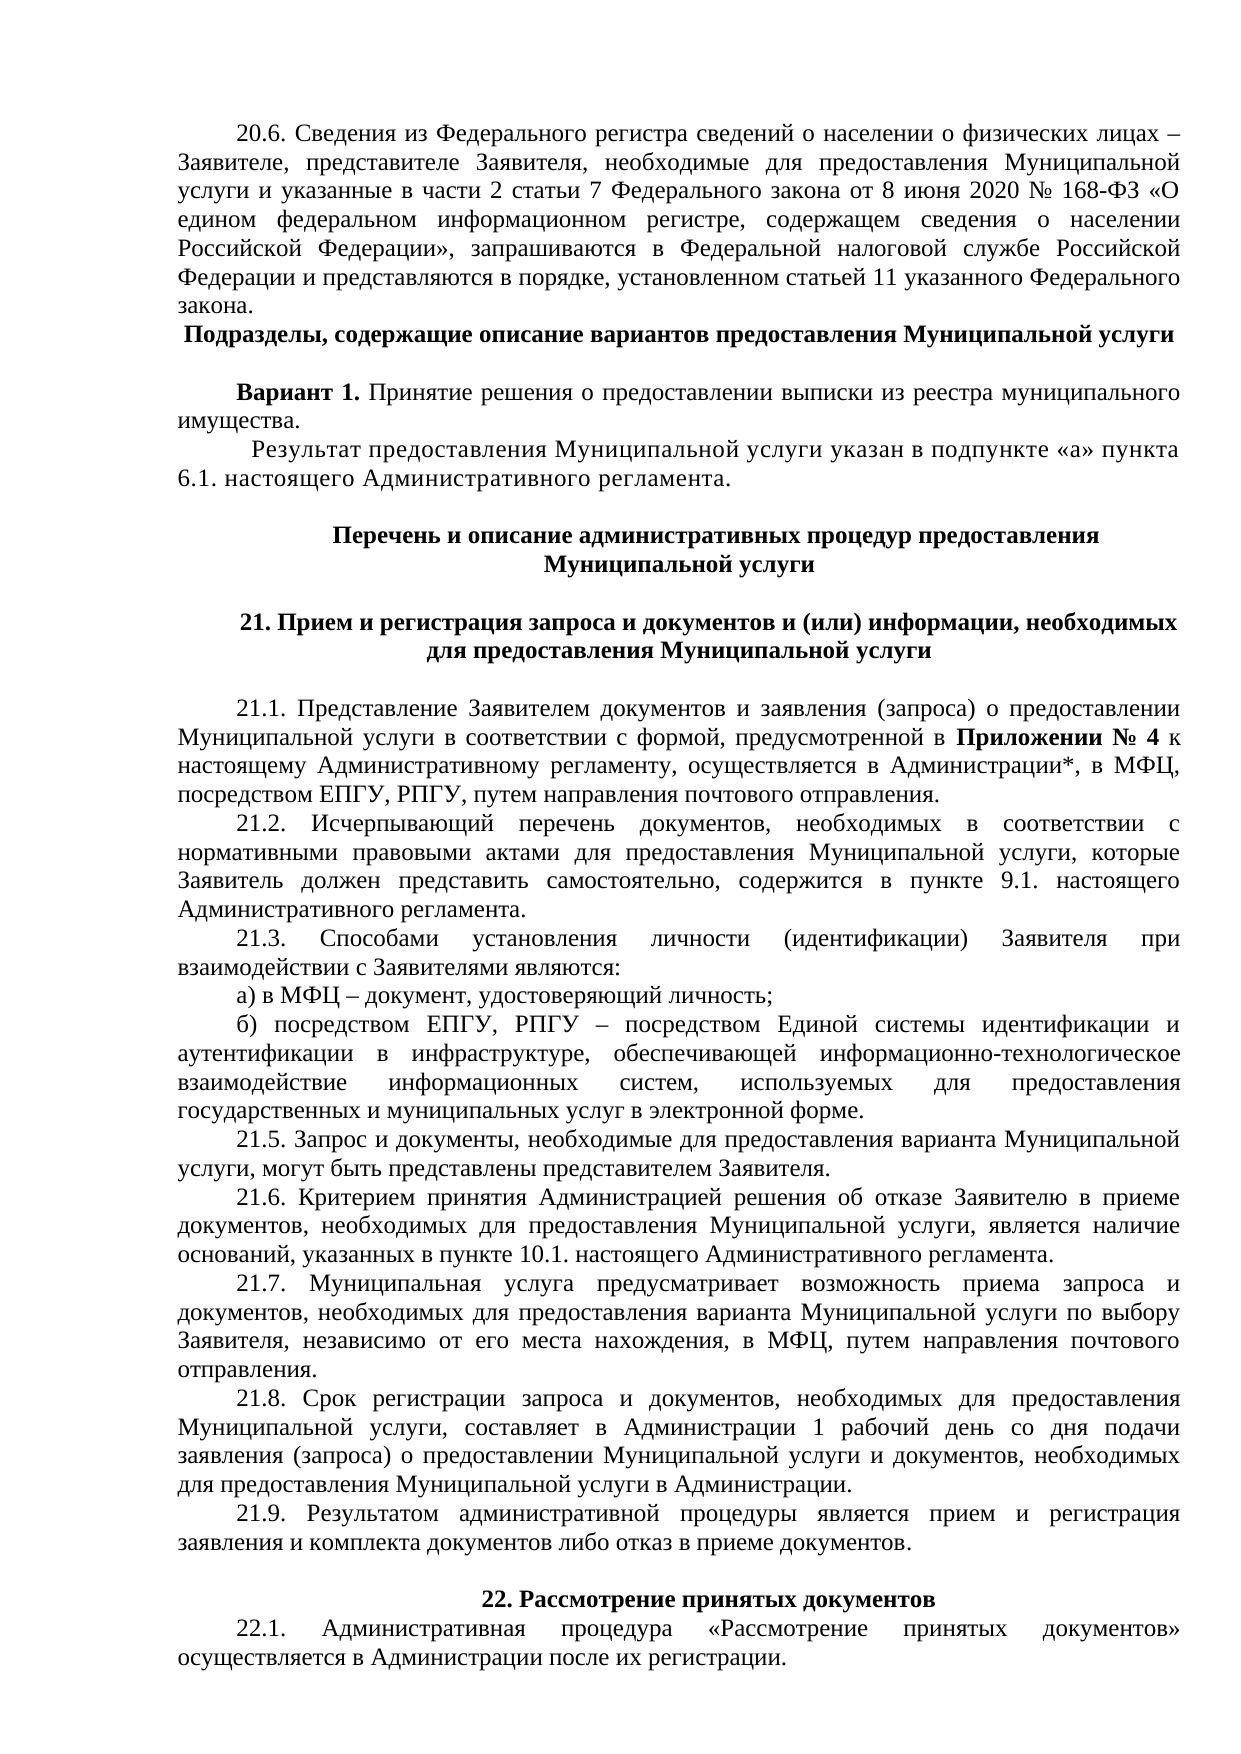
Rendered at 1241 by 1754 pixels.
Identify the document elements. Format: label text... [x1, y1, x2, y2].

list а) в МФЦ – документ, удостоверяющий личность; [177, 981, 1181, 1009]
list 21.6. Критерием принятия Администрацией решения об отказе Заявителю в приеме документов, необходимых для предоставления Муниципальной услуги, является наличие оснований, указанных в пункте 10.1. настоящего Административного регламента. [177, 1182, 1181, 1268]
list 21.3. Способами установления личности (идентификации) Заявителя при взаимодействии с Заявителями являются: [177, 923, 1181, 981]
list 21.5. Запрос и документы, необходимые для предоставления варианта Муниципальной услуги, могут быть представлены представителем Заявителя. [177, 1124, 1181, 1182]
text Результат предоставления Муниципальной услуги указан в подпункте «а» пункта 6.1. настоящего Административного регламента. [177, 434, 1181, 492]
list 21. Прием и регистрация запроса и документов и (или) информации, необходимых для предоставления Муниципальной услуги [177, 607, 1181, 664]
list Подразделы, содержащие описание вариантов предоставления Муниципальной услуги [177, 319, 1181, 348]
list б) посредством ЕПГУ, РПГУ – посредством Единой системы идентификации и аутентификации в инфраструктуре, обеспечивающей информационно-технологическое взаимодействие информационных систем, используемых для предоставления государственных и муниципальных услуг в электронной форме. [177, 1009, 1181, 1124]
list Вариант 1. Принятие решения о предоставлении выписки из реестра муниципального имущества. [177, 377, 1181, 434]
text 21.9. Результатом административной процедуры является прием и регистрация заявления и комплекта документов либо отказ в приеме документов. [177, 1498, 1181, 1556]
list 21.2. Исчерпывающий перечень документов, необходимых в соответствии с нормативными правовыми актами для предоставления Муниципальной услуги, которые Заявитель должен представить самостоятельно, содержится в пункте 9.1. настоящего Административного регламента. [177, 808, 1181, 923]
list 21.8. Срок регистрации запроса и документов, необходимых для предоставления Муниципальной услуги, составляет в Администрации 1 рабочий день со дня подачи заявления (запроса) о предоставлении Муниципальной услуги и документов, необходимых для предоставления Муниципальной услуги в Администрации. [177, 1383, 1181, 1498]
list 22.1. Административная процедура «Рассмотрение принятых документов» осуществляется в Администрации после их регистрации. [177, 1613, 1181, 1671]
list 21.1. Представление Заявителем документов и заявления (запроса) о предоставлении Муниципальной услуги в соответствии с формой, предусмотренной в Приложении № 4 к настоящему Административному регламенту, осуществляется в Администрации*, в МФЦ, посредством ЕПГУ, РПГУ, путем направления почтового отправления. [177, 693, 1181, 808]
list 21.7. Муниципальная услуга предусматривает возможность приема запроса и документов, необходимых для предоставления варианта Муниципальной услуги по выбору Заявителя, независимо от его места нахождения, в МФЦ, путем направления почтового отправления. [177, 1268, 1181, 1383]
text Перечень и описание административных процедур предоставления Муниципальной услуги [177, 521, 1181, 578]
list 22. Рассмотрение принятых документов [177, 1584, 1181, 1613]
text 20.6. Сведения из Федерального регистра сведений о населении о физических лицах – Заявителе, представителе Заявителя, необходимые для предоставления Муниципальной услуги и указанные в части 2 статьи 7 Федерального закона от 8 июня 2020 № 168-ФЗ «О едином федеральном информационном регистре, содержащем сведения о населении Российской Федерации», запрашиваются в Федеральной налоговой службе Российской Федерации и представляются в порядке, установленном статьей 11 указанного Федерального закона. [177, 118, 1181, 319]
